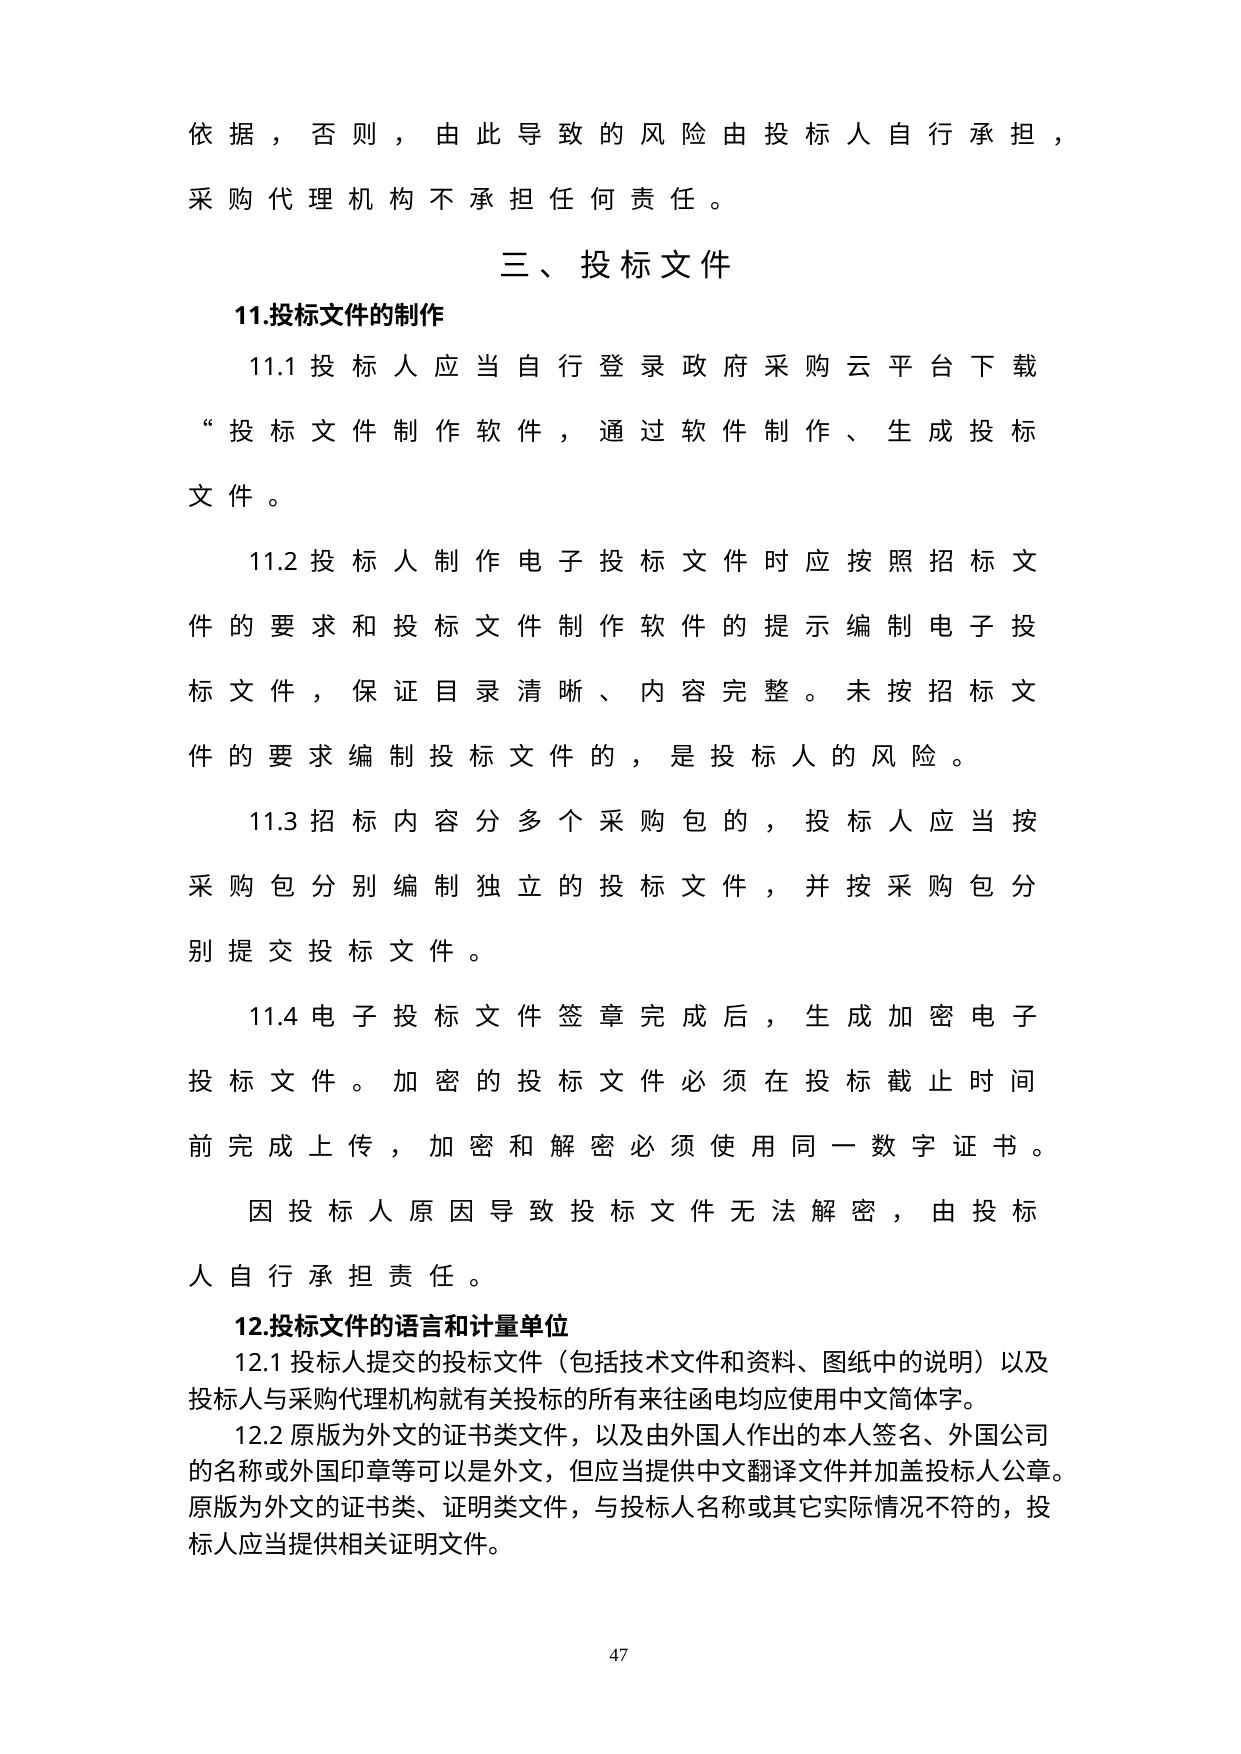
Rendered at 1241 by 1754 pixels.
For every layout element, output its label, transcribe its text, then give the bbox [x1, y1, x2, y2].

text 12.1 投标人提交的投标文件（包括技术文件和资料、图纸中的说明）以及投标人与采购代理机构就有关投标的所有来往函电均应使用中文简体字。 [188, 1343, 1052, 1415]
text 11.3 招标内容分多个采购包的，投标人应当按采购包分别编制独立的投标文件，并按采购包分别提交投标文件。 [188, 787, 1052, 982]
list 11.投标文件的制作 [188, 295, 1052, 332]
text 11.4 电子投标文件签章完成后，生成加密电子投标文件。加密的投标文件必须在投标截止时间前完成上传，加密和解密必须使用同一数字证书。 [188, 982, 1052, 1177]
text 因投标人原因导致投标文件无法解密，由投标人自行承担责任。 [188, 1177, 1052, 1307]
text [188, 100, 1052, 230]
text 12.2 原版为外文的证书类文件，以及由外国人作出的本人签名、外国公司的名称或外国印章等可以是外文，但应当提供中文翻译文件并加盖投标人公章。原版为外文的证书类、证明类文件，与投标人名称或其它实际情况不符的，投标人应当提供相关证明文件。 [188, 1415, 1052, 1560]
text 11.2 投标人制作电子投标文件时应按照招标文件的要求和投标文件制作软件的提示编制电子投标文件，保证目录清晰、内容完整。未按招标文件的要求编制投标文件的，是投标人的风险。 [188, 527, 1052, 787]
text 11.1 投标人应当自行登录政府采购云平台下载“投标文件制作软件，通过软件制作、生成投标文件。 [188, 332, 1052, 527]
text 三、投标文件 [188, 230, 1052, 295]
list 12.投标文件的语言和计量单位 [188, 1307, 1052, 1343]
